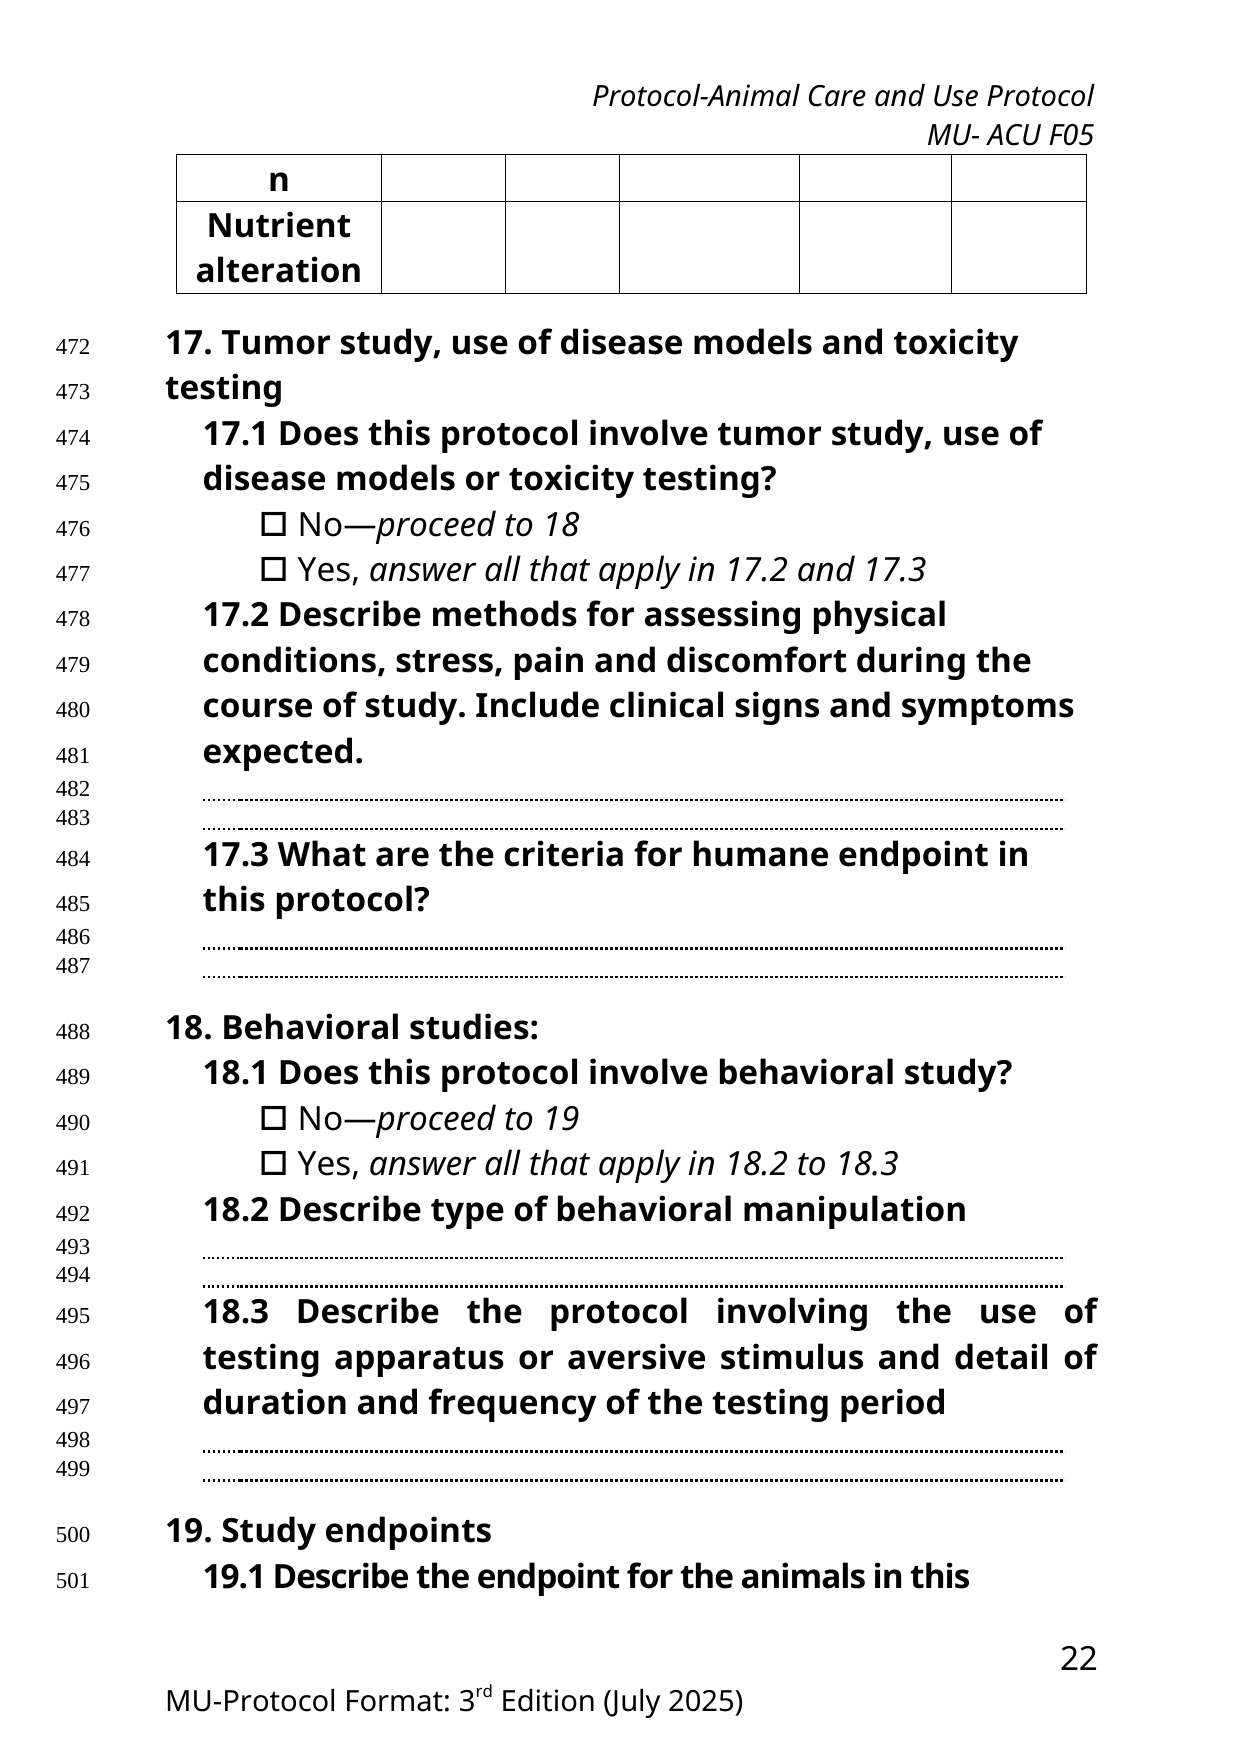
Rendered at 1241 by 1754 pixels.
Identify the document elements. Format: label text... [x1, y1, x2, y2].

text 18.2 Describe type of behavioral manipulation [202, 1185, 1098, 1231]
text 17.2 Describe methods for assessing physical conditions, stress, pain and discomfort during the course of study. Include clinical signs and symptoms expected. [202, 591, 1098, 773]
table_cell [382, 155, 505, 201]
table_cell [952, 155, 1086, 201]
text 17.3 What are the criteria for humane endpoint in this protocol? [202, 830, 1098, 921]
table_cell [620, 155, 799, 201]
table_cell [800, 202, 951, 293]
table_cell [382, 202, 505, 293]
text 17. Tumor study, use of disease models and toxicity testing [165, 319, 1098, 409]
text 18.1 Does this protocol involve behavioral study? [194, 1049, 1098, 1094]
table_cell [800, 155, 951, 201]
text 18.3 Describe the protocol involving the use of testing apparatus or aversive stimulus and detail of duration and frequency of the testing period [202, 1288, 1098, 1424]
table_cell [620, 202, 799, 293]
table_cell [952, 202, 1086, 293]
text Yes, answer all that apply in 18.2 to 18.3 [259, 1140, 1098, 1185]
text No—proceed to 19 [259, 1094, 1098, 1140]
text 18. Behavioral studies: [165, 1004, 1098, 1049]
text 17.1 Does this protocol involve tumor study, use of disease models or toxicity testing? [202, 409, 1098, 500]
table_cell Nutrient alteration [177, 202, 381, 293]
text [202, 1552, 1098, 1598]
table_cell [506, 155, 619, 201]
text No—proceed to 18 [202, 500, 1098, 546]
table_cell Fluid deprivation [177, 155, 381, 201]
text 19. Study endpoints [165, 1507, 1098, 1552]
text Yes, answer all that apply in 17.2 and 17.3 [202, 546, 1098, 591]
table_cell [506, 202, 619, 293]
